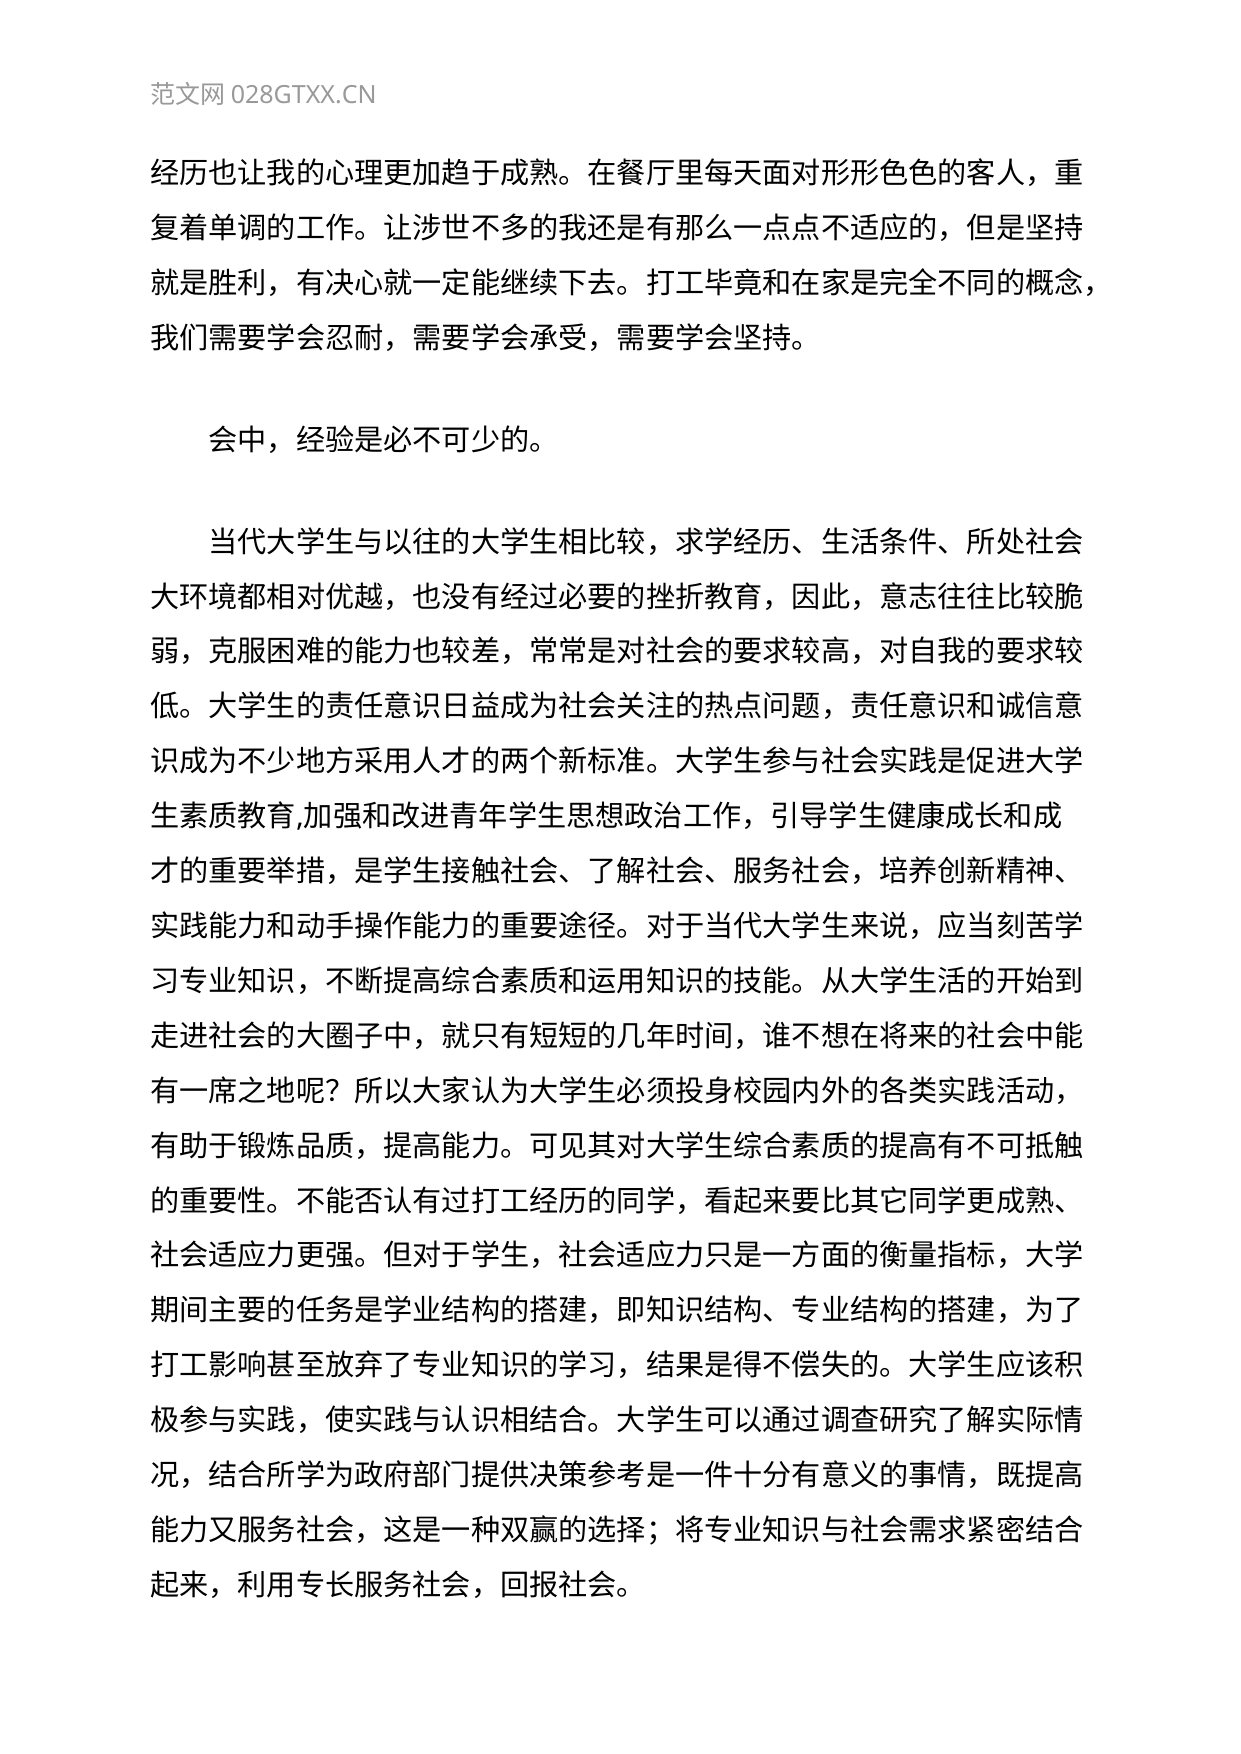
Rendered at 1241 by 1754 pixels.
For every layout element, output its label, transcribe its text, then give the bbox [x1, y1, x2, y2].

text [150, 150, 1090, 357]
text 当代大学生与以往的大学生相比较，求学经历、生活条件、所处社会大环境都相对优越，也没有经过必要的挫折教育，因此，意志往往比较脆弱，克服困难的能力也较差，常常是对社会的要求较高，对自我的要求较低。大学生的责任意识日益成为社会关注的热点问题，责任意识和诚信意识成为不少地方采用人才的两个新标准。大学生参与社会实践是促进大学生素质教育,加强和改进青年学生思想政治工作，引导学生健康成长和成才的重要举措，是学生接触社会、了解社会、服务社会，培养创新精神、实践能力和动手操作能力的重要途径。对于当代大学生来说，应当刻苦学习专业知识，不断提高综合素质和运用知识的技能。从大学生活的开始到走进社会的大圈子中，就只有短短的几年时间，谁不想在将来的社会中能有一席之地呢？所以大家认为大学生必须投身校园内外的各类实践活动，有助于锻炼品质，提高能力。可见其对大学生综合素质的提高有不可抵触的重要性。不能否认有过打工经历的同学，看起来要比其它同学更成熟、社会适应力更强。但对于学生，社会适应力只是一方面的衡量指标，大学期间主要的任务是学业结构的搭建，即知识结构、专业结构的搭建，为了打工影响甚至放弃了专业知识的学习，结果是得不偿失的。大学生应该积极参与实践，使实践与认识相结合。大学生可以通过调查研究了解实际情况，结合所学为政府部门提供决策参考是一件十分有意义的事情，既提高能力又服务社会，这是一种双赢的选择；将专业知识与社会需求紧密结合起来，利用专长服务社会，回报社会。 [150, 518, 1090, 1604]
text 会中，经验是必不可少的。 [150, 416, 1090, 459]
